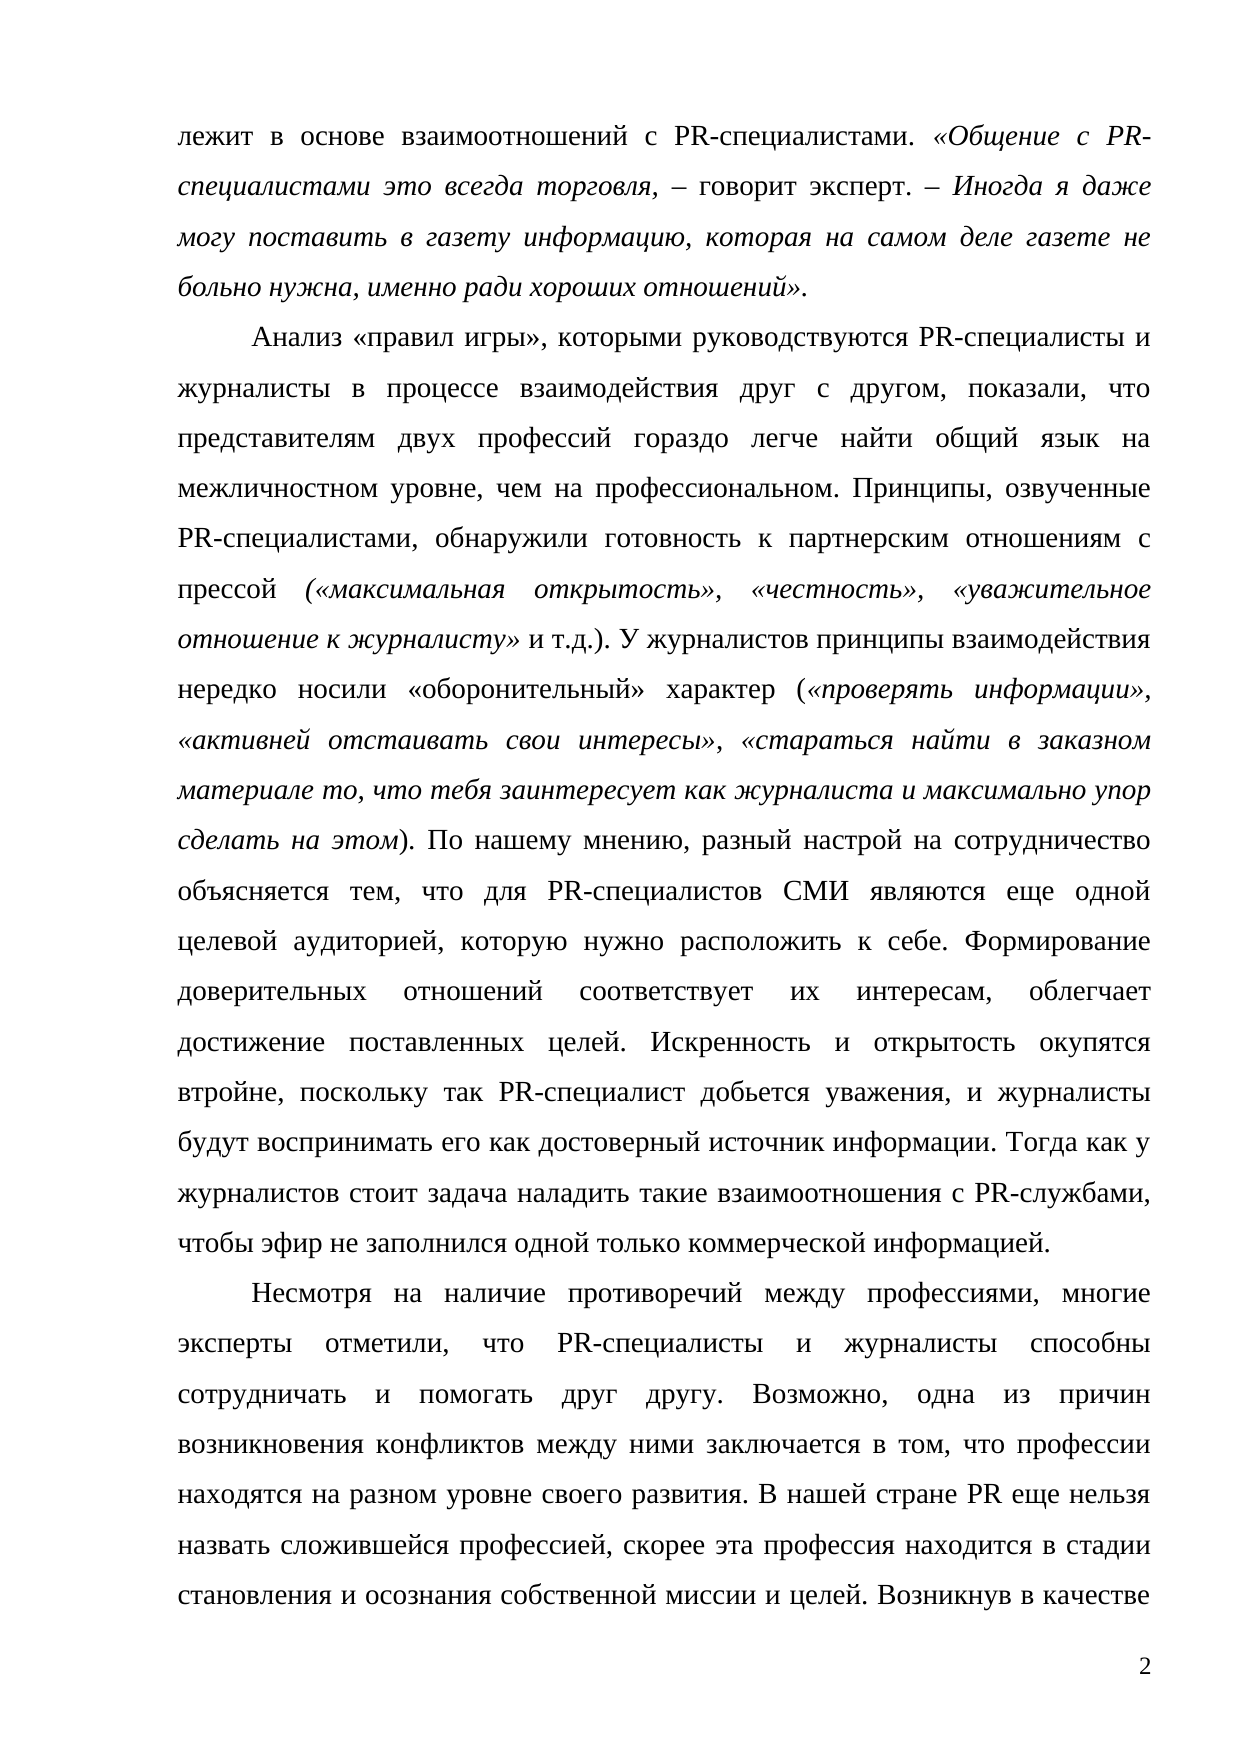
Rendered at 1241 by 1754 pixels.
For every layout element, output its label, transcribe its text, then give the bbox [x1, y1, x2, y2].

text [177, 1275, 1152, 1611]
text Анализ «правил игры», которыми руководствуются PR-специалисты и журналисты в процессе взаимодействия друг с другом, показали, что представителям двух профессий гораздо легче найти общий язык на межличностном уровне, чем на профессиональном. Принципы, озвученные PR-специалистами, обнаружили готовность к партнерским отношениям с прессой («максимальная открытость», «честность», «уважительное отношение к журналисту» и т.д.). У журналистов принципы взаимодействия нередко носили «оборонительный» характер («проверять информации», «активней отстаивать свои интересы», «стараться найти в заказном материале то, что тебя заинтересует как журналиста и максимально упор сделать на этом). По нашему мнению, разный настрой на сотрудничество объясняется тем, что для PR-специалистов СМИ являются еще одной целевой аудиторией, которую нужно расположить к себе. Формирование доверительных отношений соответствует их интересам, облегчает достижение поставленных целей. Искренность и открытость окупятся втройне, поскольку так PR-специалист добьется уважения, и журналисты будут воспринимать его как достоверный источник информации. Тогда как у журналистов стоит задача наладить такие взаимоотношения с PR-службами, чтобы эфир не заполнился одной только коммерческой информацией. [177, 319, 1152, 1258]
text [177, 118, 1152, 303]
